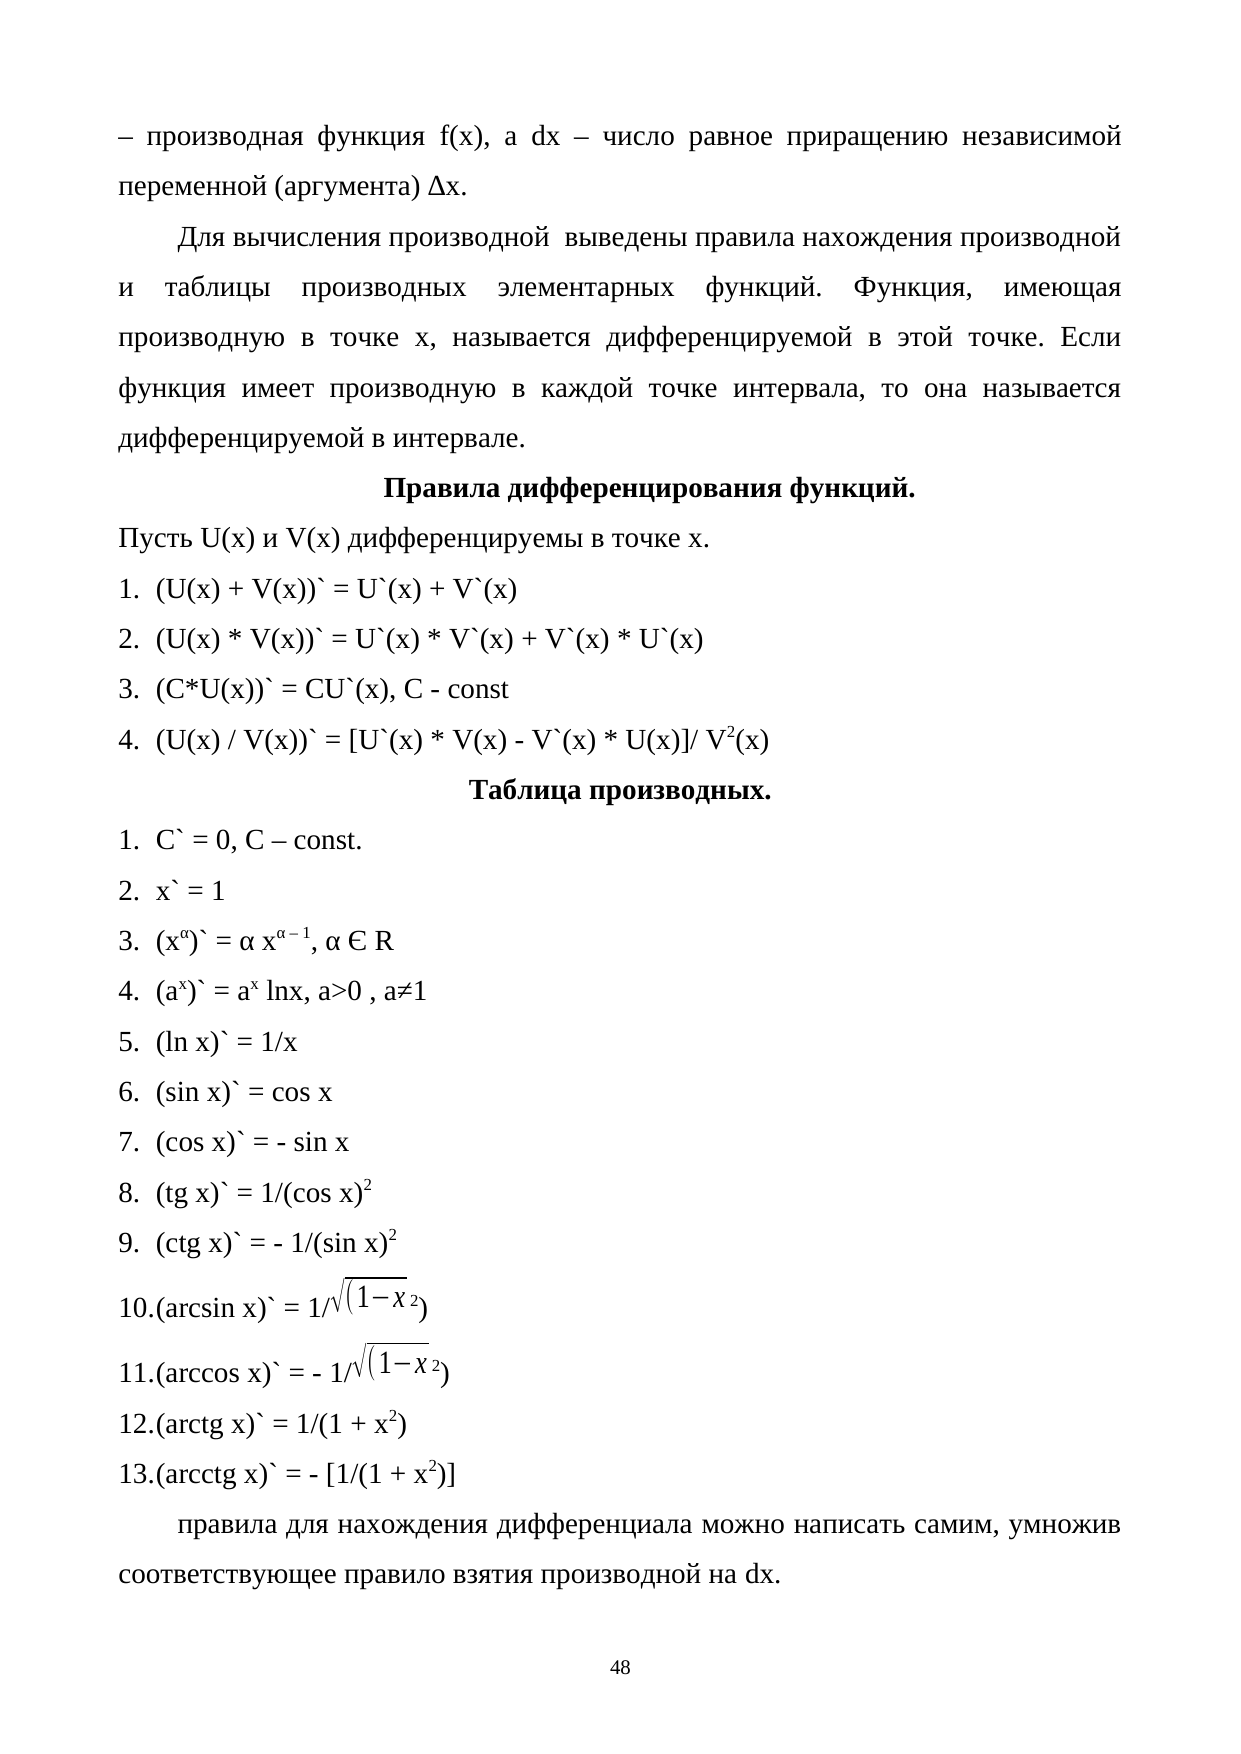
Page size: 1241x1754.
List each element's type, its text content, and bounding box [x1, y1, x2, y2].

list (sin x)` = cos x [118, 1074, 1122, 1108]
list (U(x) * V(x))` = U`(x) * V`(x) + V`(x) * U`(x) [118, 621, 1122, 655]
list (ctg x)` = - 1/(sin x)2 [118, 1225, 1122, 1258]
list (arccos x)` = - 1/2) [118, 1341, 1122, 1389]
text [118, 118, 1122, 202]
list (U(x) / V(x))` = [U`(x) * V(x) - V`(x) * U(x)]/ V2(x) [118, 722, 1122, 755]
text Для вычисления производной выведены правила нахождения производной и таблицы производных элементарных функций. Функция, имеющая производную в точке х, называется дифференцируемой в этой точке. Если функция имеет производную в каждой точке интервала, то она называется дифференцируемой в интервале. [118, 219, 1122, 453]
list (arcsin x)` = 1/2) [118, 1275, 1122, 1324]
list (cos x)` = - sin x [118, 1124, 1122, 1158]
text Таблица производных. [118, 772, 1122, 806]
list (ln x)` = 1/x [118, 1024, 1122, 1057]
text Правила дифференцирования функций. [118, 470, 1122, 504]
list (tg x)` = 1/(cos x)2 [118, 1175, 1122, 1208]
text Пусть U(х) и V(х) дифференцируемы в точке х. [118, 521, 1122, 554]
list (arcctg x)` = - [1/(1 + x2)] [118, 1456, 1122, 1489]
list C` = 0, C – const. [118, 822, 1122, 856]
list (ax)` = ax lnx, a>0 , a≠1 [118, 973, 1122, 1007]
list (arctg x)` = 1/(1 + x2) [118, 1406, 1122, 1439]
list (xα)` = α xα – 1, α Є R [118, 923, 1122, 957]
list (C*U(x))` = CU`(x), C - const [118, 672, 1122, 705]
list (U(x) + V(x))` = U`(x) + V`(x) [118, 571, 1122, 604]
text правила для нахождения дифференциала можно написать самим, умножив соответствующее правило взятия производной на dx. [118, 1506, 1122, 1590]
list x` = 1 [118, 873, 1122, 906]
